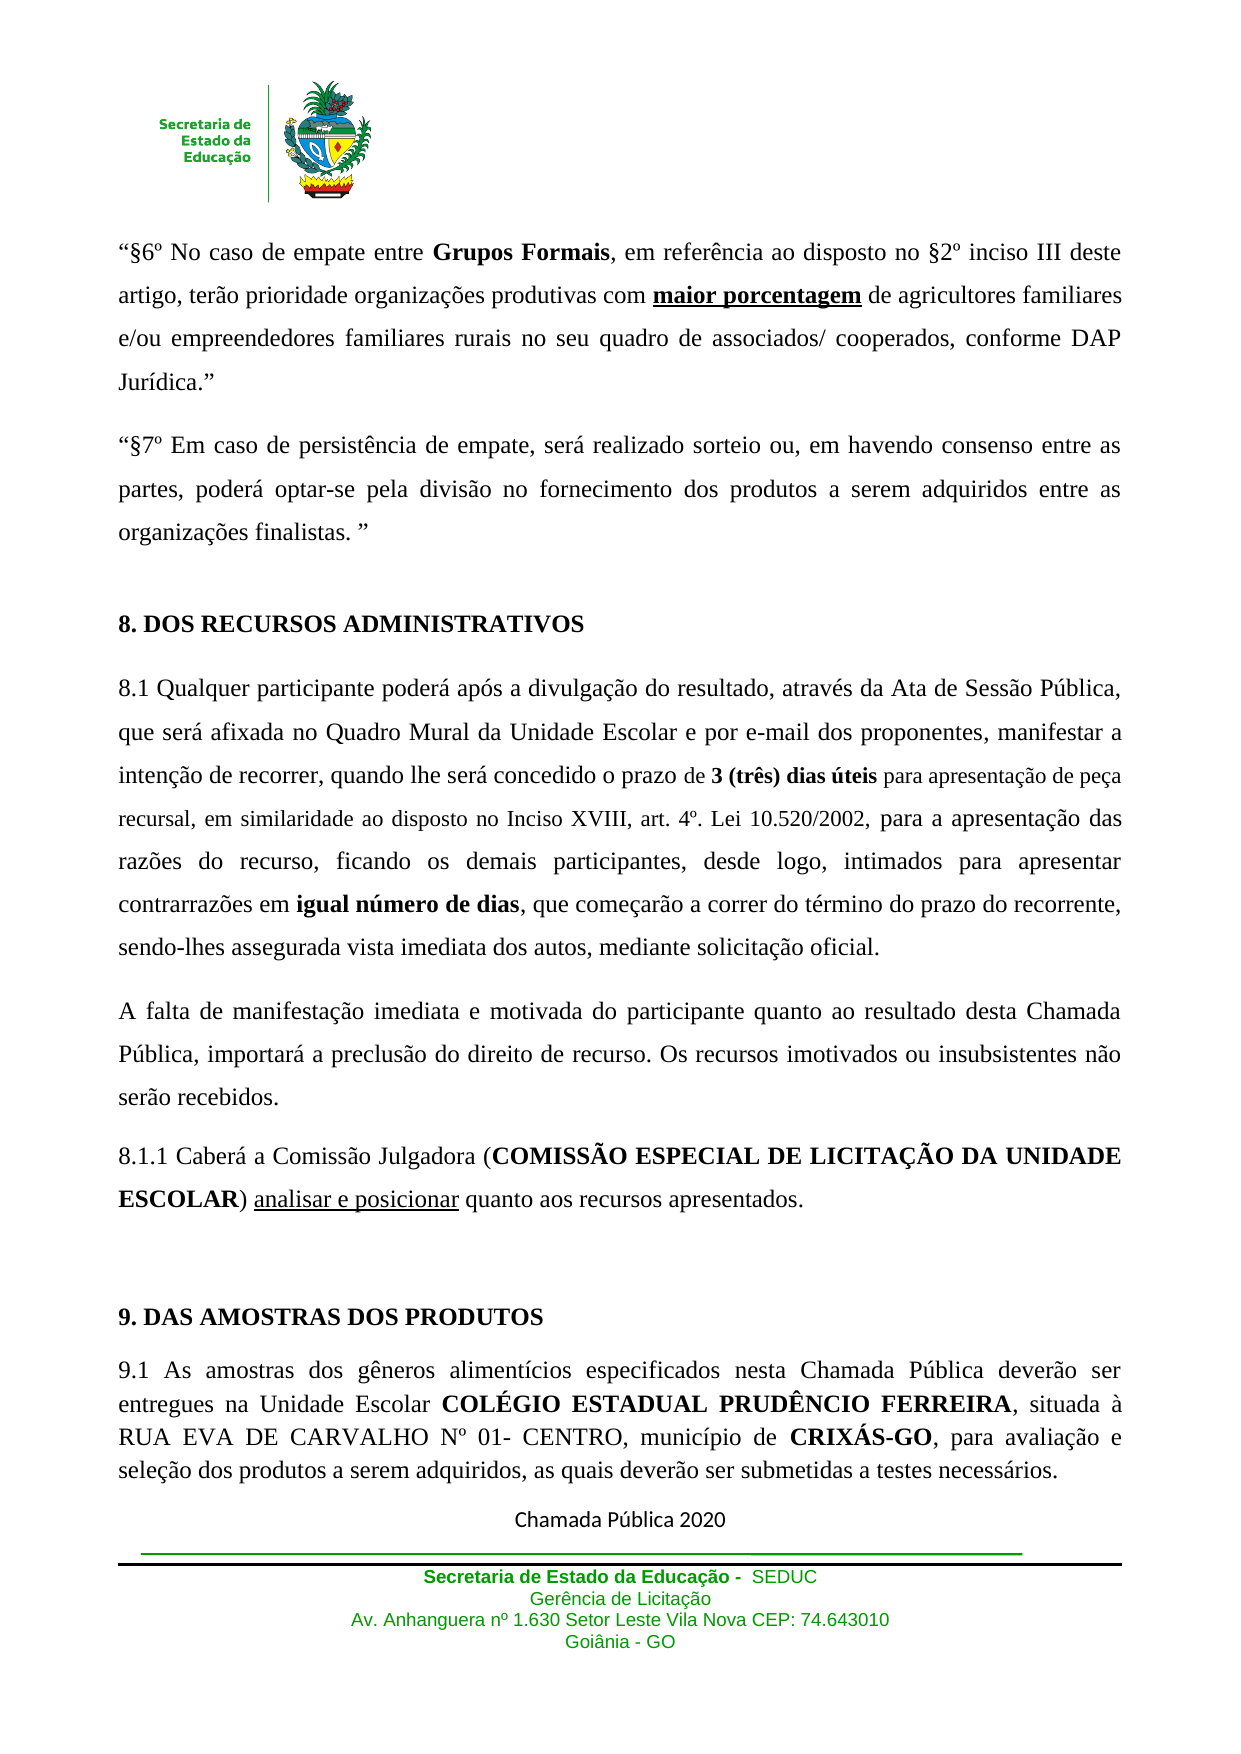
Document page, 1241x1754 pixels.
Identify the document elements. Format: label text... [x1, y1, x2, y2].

text A falta de manifestação imediata e motivada do participante quanto ao resultado desta Chamada Pública, importará a preclusão do direito de recurso. Os recursos imotivados ou insubsistentes não serão recebidos. [118, 996, 1122, 1111]
text 8.1.1 Caberá a Comissão Julgadora (COMISSÃO ESPECIAL DE LICITAÇÃO DA UNIDADE ESCOLAR) analisar e posicionar quanto aos recursos apresentados. [118, 1141, 1122, 1213]
text “§6º No caso de empate entre Grupos Formais, em referência ao disposto no §2º inciso III deste artigo, terão prioridade organizações produtivas com maior porcentagem de agricultores familiares e/ou empreendedores familiares rurais no seu quadro de associados/ cooperados, conforme DAP Jurídica.” [118, 237, 1122, 395]
text “§7º Em caso de persistência de empate, será realizado sorteio ou, em havendo consenso entre as partes, poderá optar-se pela divisão no fornecimento dos produtos a serem adquiridos entre as organizações finalistas. ” [118, 431, 1122, 546]
text 9. DAS AMOSTRAS DOS PRODUTOS [118, 1302, 1028, 1331]
picture [118, 73, 412, 210]
text 8. DOS RECURSOS ADMINISTRATIVOS [118, 609, 1122, 638]
text 9.1 As amostras dos gêneros alimentícios especificados nesta Chamada Pública deverão ser entregues na Unidade Escolar COLÉGIO ESTADUAL PRUDÊNCIO FERREIRA, situada à RUA EVA DE CARVALHO Nº 01- CENTRO, município de CRIXÁS-GO, para avaliação e seleção dos produtos a serem adquiridos, as quais deverão ser submetidas a testes necessários. [118, 1356, 1122, 1483]
text 8.1 Qualquer participante poderá após a divulgação do resultado, através da Ata de Sessão Pública, que será afixada no Quadro Mural da Unidade Escolar e por e-mail dos proponentes, manifestar a intenção de recorrer, quando lhe será concedido o prazo de 3 (três) dias úteis para apresentação de peça recursal, em similaridade ao disposto no Inciso XVIII, art. 4º. Lei 10.520/2002, para a apresentação das razões do recurso, ficando os demais participantes, desde logo, intimados para apresentar contrarrazões em igual número de dias, que começarão a correr do término do prazo do recorrente, sendo-lhes assegurada vista imediata dos autos, mediante solicitação oficial. [118, 673, 1122, 961]
